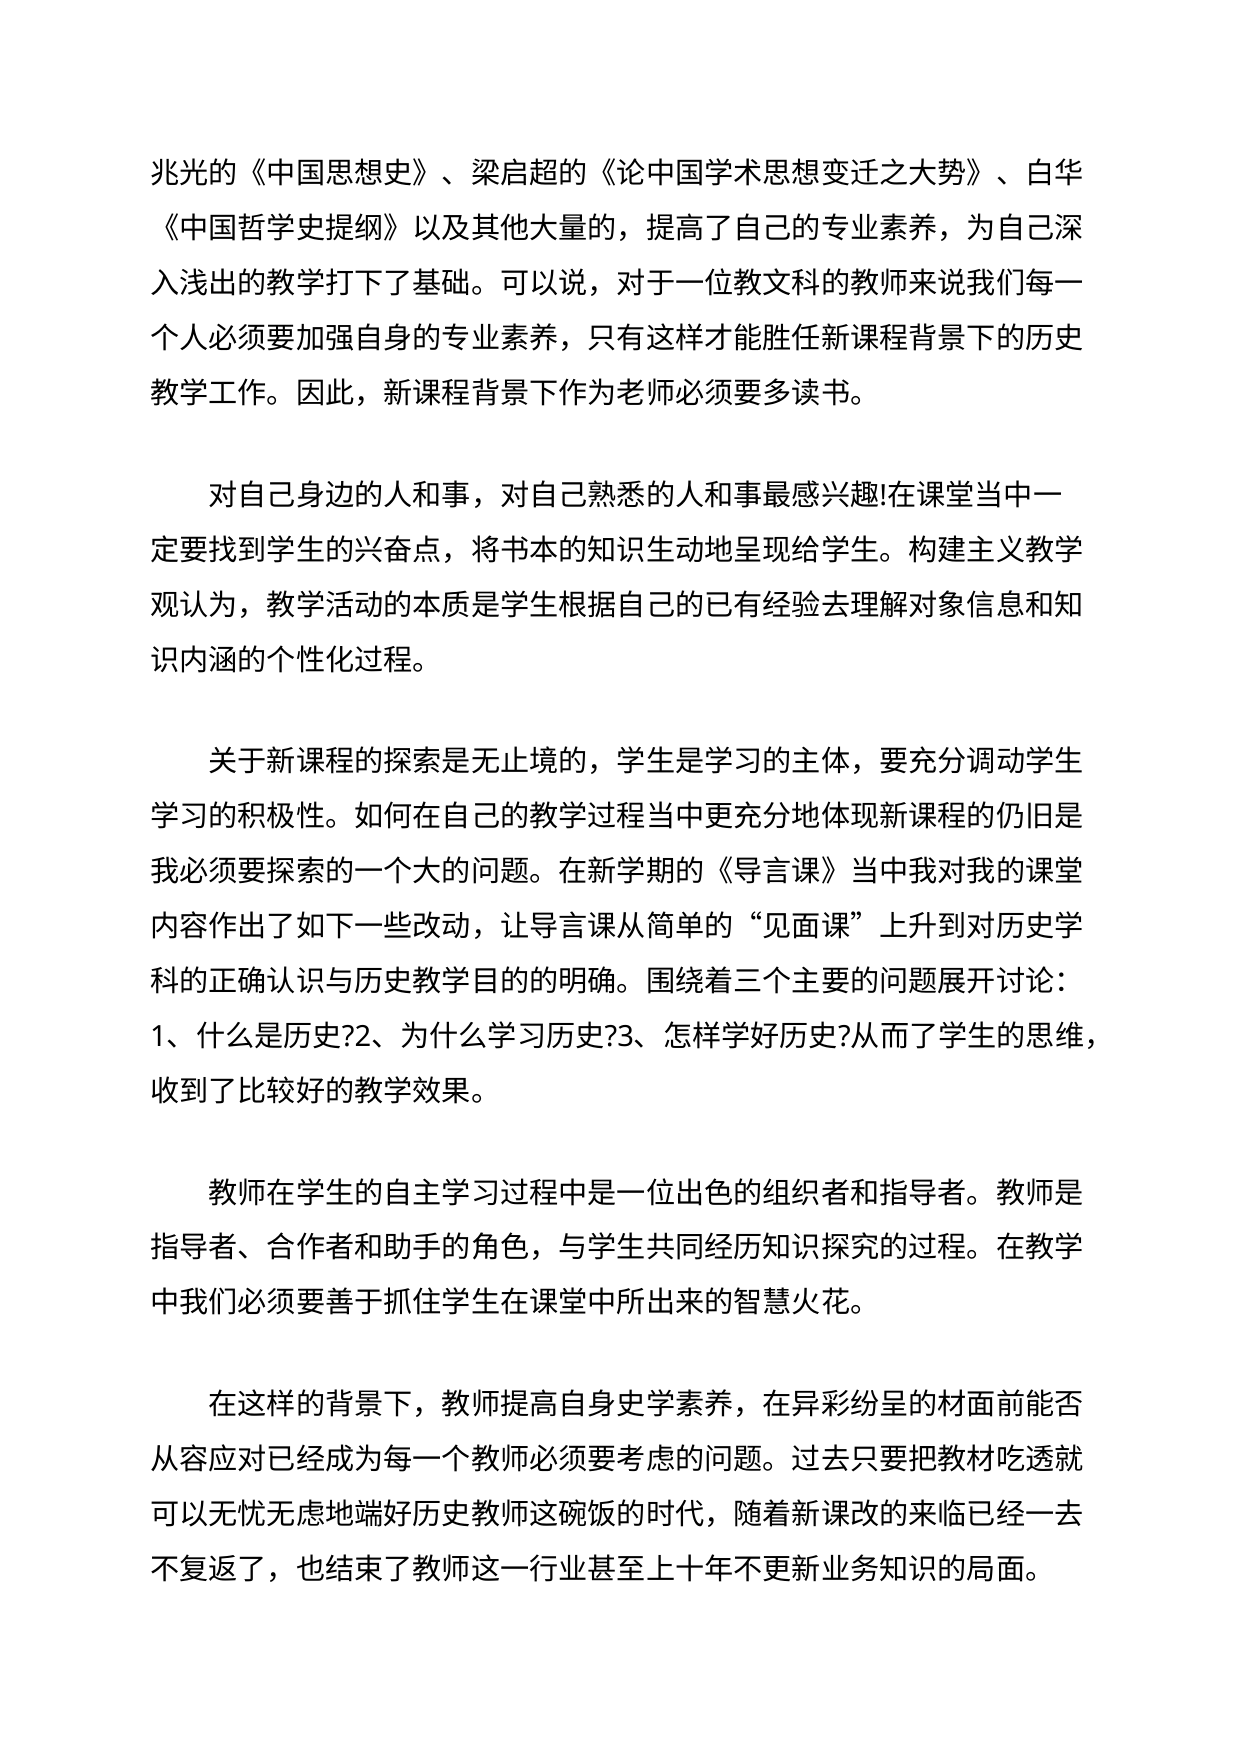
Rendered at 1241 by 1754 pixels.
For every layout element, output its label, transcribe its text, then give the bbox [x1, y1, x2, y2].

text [150, 150, 1090, 412]
text 关于新课程的探索是无止境的，学生是学习的主体，要充分调动学生学习的积极性。如何在自己的教学过程当中更充分地体现新课程的仍旧是我必须要探索的一个大的问题。在新学期的《导言课》当中我对我的课堂内容作出了如下一些改动，让导言课从简单的“见面课”上升到对历史学科的正确认识与历史教学目的的明确。围绕着三个主要的问题展开讨论：1、什么是历史?2、为什么学习历史?3、怎样学好历史?从而了学生的思维，收到了比较好的教学效果。 [150, 738, 1090, 1110]
text 在这样的背景下，教师提高自身史学素养，在异彩纷呈的材面前能否从容应对已经成为每一个教师必须要考虑的问题。过去只要把教材吃透就可以无忧无虑地端好历史教师这碗饭的时代，随着新课改的来临已经一去不复返了，也结束了教师这一行业甚至上十年不更新业务知识的局面。 [150, 1381, 1090, 1588]
text 对自己身边的人和事，对自己熟悉的人和事最感兴趣!在课堂当中一定要找到学生的兴奋点，将书本的知识生动地呈现给学生。构建主义教学观认为，教学活动的本质是学生根据自己的已有经验去理解对象信息和知识内涵的个性化过程。 [150, 471, 1090, 678]
text 教师在学生的自主学习过程中是一位出色的组织者和指导者。教师是指导者、合作者和助手的角色，与学生共同经历知识探究的过程。在教学中我们必须要善于抓住学生在课堂中所出来的智慧火花。 [150, 1169, 1090, 1321]
